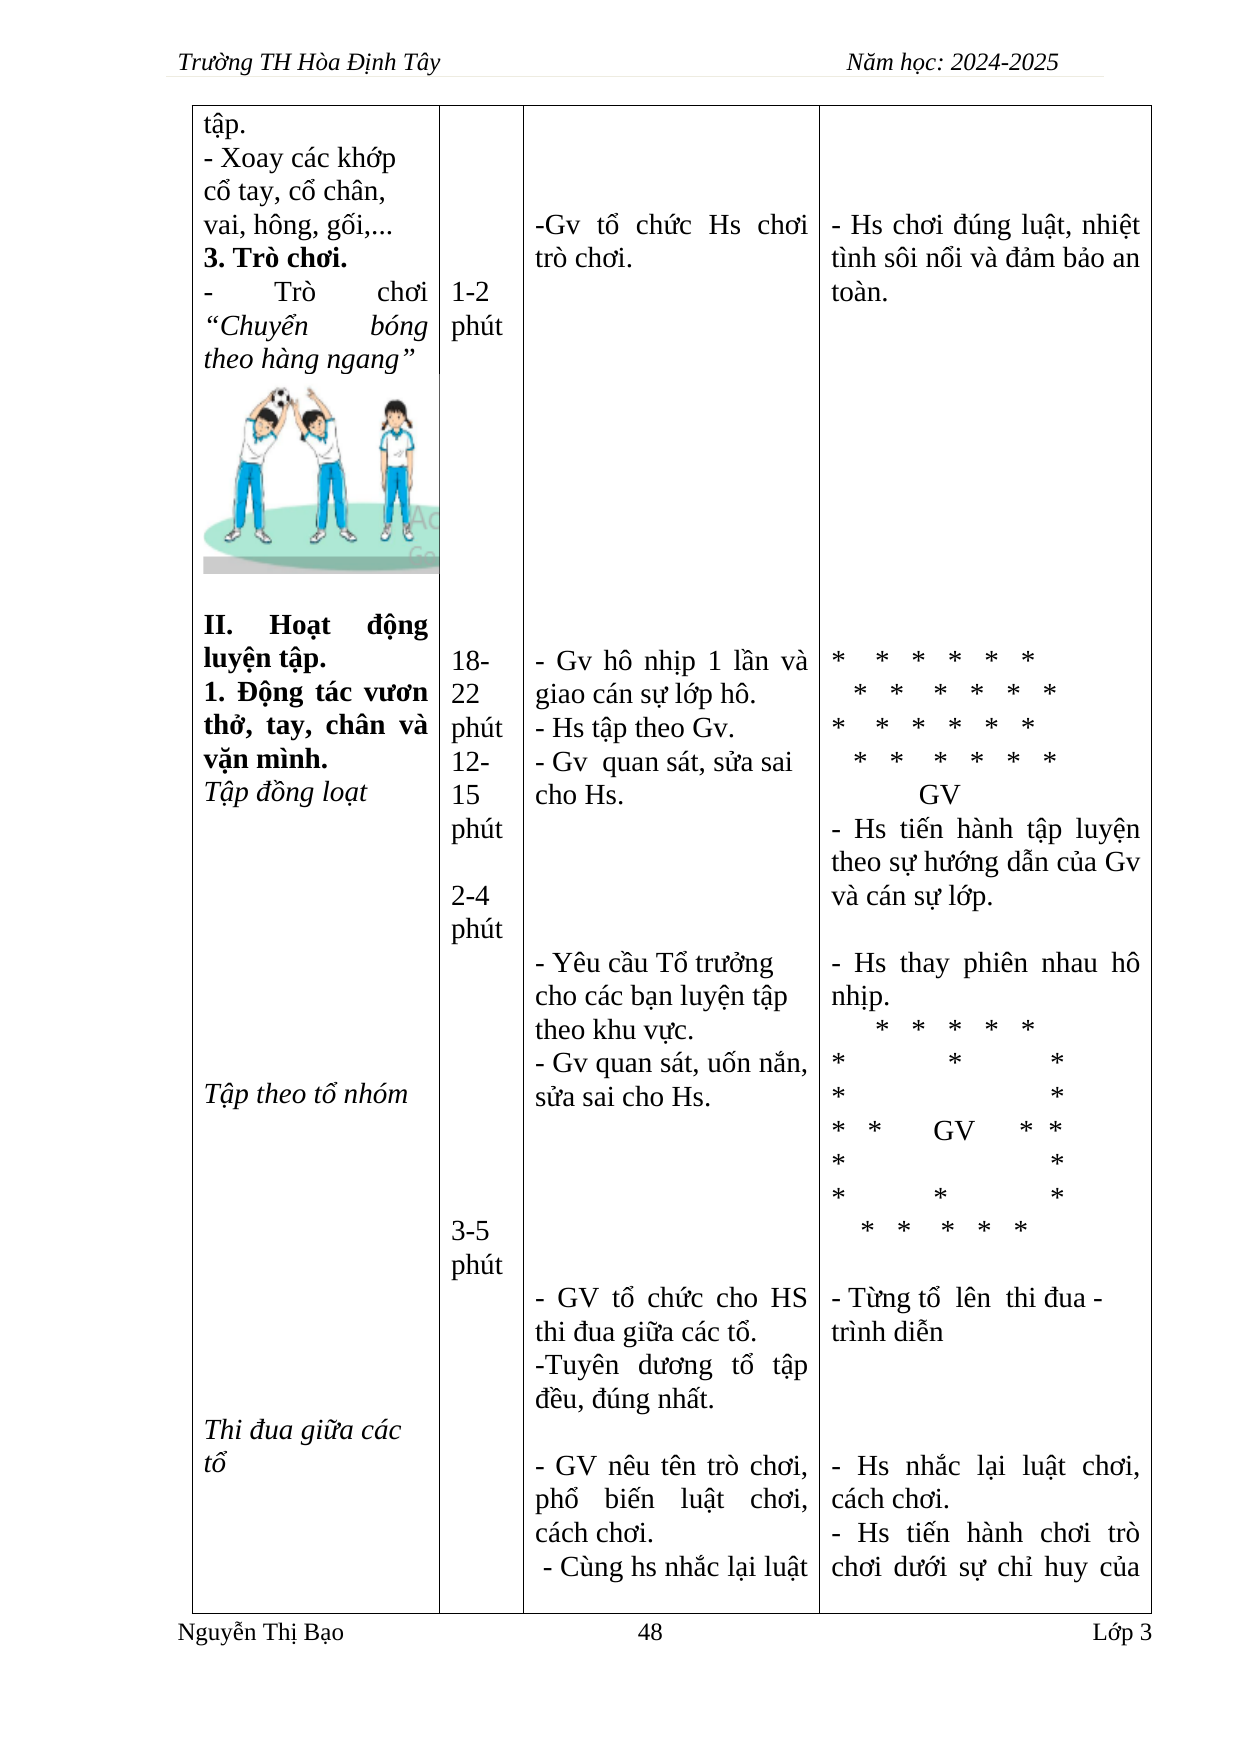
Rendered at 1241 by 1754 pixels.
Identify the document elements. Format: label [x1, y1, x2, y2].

table_cell [820, 106, 1151, 1613]
table_cell [193, 106, 439, 1613]
table_cell [524, 106, 819, 1613]
table_cell [440, 106, 523, 1613]
picture [203, 374, 440, 574]
